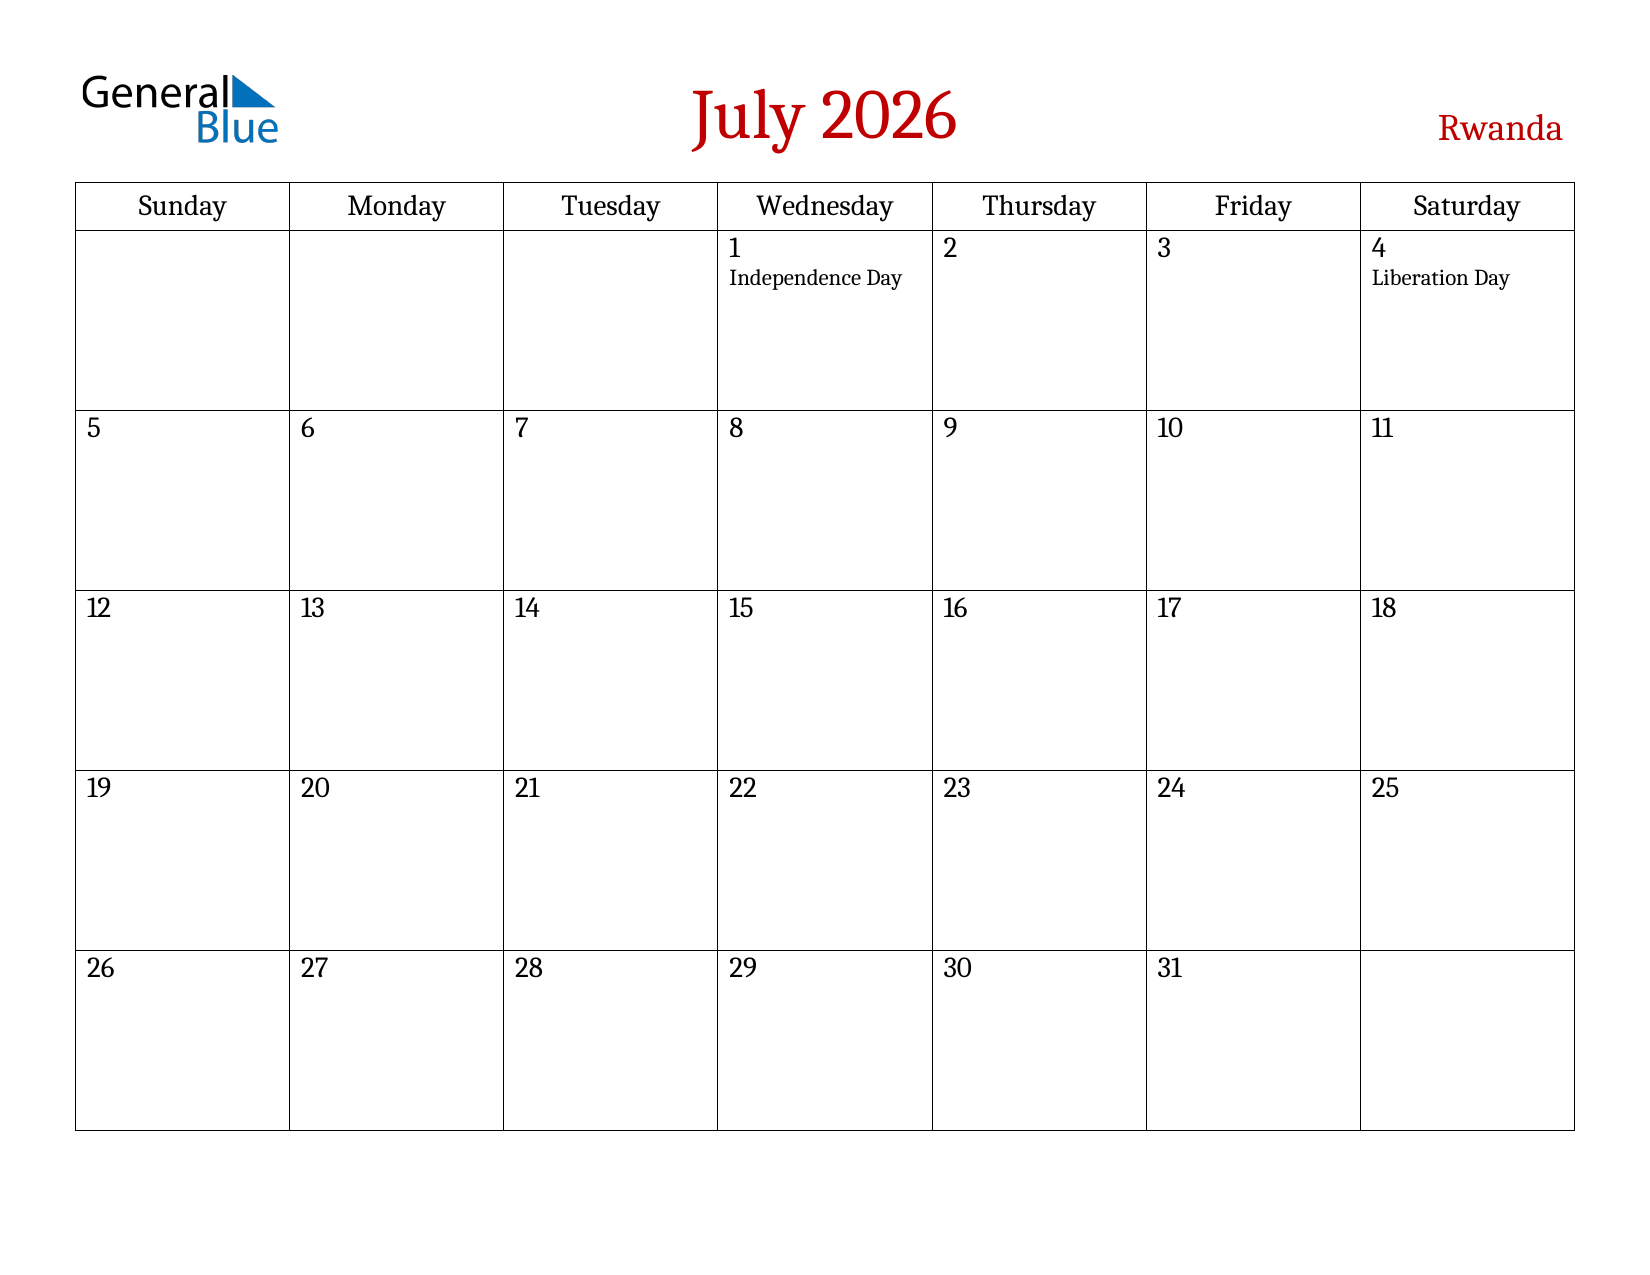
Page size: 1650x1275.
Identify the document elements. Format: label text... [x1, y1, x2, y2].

table_cell 14 [504, 591, 717, 625]
table_cell 23 [933, 771, 1146, 805]
table_cell Sunday [76, 183, 289, 230]
table_cell [933, 985, 1146, 1130]
table_cell 30 [933, 951, 1146, 985]
table_cell [290, 265, 503, 410]
table_cell [76, 985, 289, 1130]
table_cell 20 [290, 771, 503, 805]
table_cell Friday [1147, 183, 1360, 230]
table_cell [504, 625, 717, 770]
table_cell 1 [718, 231, 932, 264]
table_cell [290, 231, 503, 264]
table_cell 22 [718, 771, 932, 805]
table_cell [504, 805, 717, 950]
table_header July 2026 [504, 75, 1146, 182]
table_cell 8 [718, 411, 932, 444]
table_cell 15 [718, 591, 932, 625]
table_cell [718, 985, 932, 1130]
table_cell [933, 265, 1146, 410]
table_cell 11 [1361, 411, 1574, 444]
table_cell [76, 625, 289, 770]
table_cell 6 [290, 411, 503, 444]
table_cell 5 [76, 411, 289, 444]
table_cell Tuesday [504, 183, 717, 230]
table_cell 27 [290, 951, 503, 985]
table_cell 7 [504, 411, 717, 444]
table_cell Saturday [1361, 183, 1574, 230]
table_cell 17 [1147, 591, 1360, 625]
table_cell Monday [290, 183, 503, 230]
table_header [76, 75, 503, 182]
table_cell 31 [1147, 951, 1360, 985]
table_cell [1147, 985, 1360, 1130]
table_cell [718, 625, 932, 770]
table_cell 9 [933, 411, 1146, 444]
table_cell 25 [1361, 771, 1574, 805]
table_cell Thursday [933, 183, 1146, 230]
table_cell Wednesday [718, 183, 932, 230]
table_cell 13 [290, 591, 503, 625]
table_cell [933, 805, 1146, 950]
table_cell 21 [504, 771, 717, 805]
table_cell [1361, 445, 1574, 590]
table_cell 10 [1147, 411, 1360, 444]
table_cell 28 [504, 951, 717, 985]
table_cell [504, 985, 717, 1130]
table_cell 2 [933, 231, 1146, 264]
table_cell [933, 625, 1146, 770]
table_cell Independence Day [718, 265, 932, 410]
table_cell [933, 445, 1146, 590]
table_cell 29 [718, 951, 932, 985]
table_cell 16 [933, 591, 1146, 625]
table_cell [290, 445, 503, 590]
table_cell 19 [76, 771, 289, 805]
table_cell [1147, 265, 1360, 410]
table_cell [290, 625, 503, 770]
table_cell [1361, 951, 1574, 985]
table_cell [718, 445, 932, 590]
table_cell [1147, 625, 1360, 770]
table_header Rwanda [1146, 75, 1574, 182]
table_cell [76, 805, 289, 950]
table_cell 18 [1361, 591, 1574, 625]
table_cell Liberation Day [1361, 265, 1574, 410]
table_cell [504, 265, 717, 410]
table_cell 4 [1361, 231, 1574, 264]
table_cell [504, 445, 717, 590]
picture [82, 75, 278, 143]
table_cell [504, 231, 717, 264]
table_cell 26 [76, 951, 289, 985]
table_cell [1361, 985, 1574, 1130]
table_cell [1361, 625, 1574, 770]
table_cell [76, 231, 289, 264]
table_cell 12 [76, 591, 289, 625]
table_cell [76, 445, 289, 590]
table_cell [76, 265, 289, 410]
table_cell [290, 985, 503, 1130]
table_cell 3 [1147, 231, 1360, 264]
table_cell [290, 805, 503, 950]
table_cell [1147, 445, 1360, 590]
table_cell 24 [1147, 771, 1360, 805]
table_cell [718, 805, 932, 950]
table_cell [1361, 805, 1574, 950]
table_cell [1147, 805, 1360, 950]
